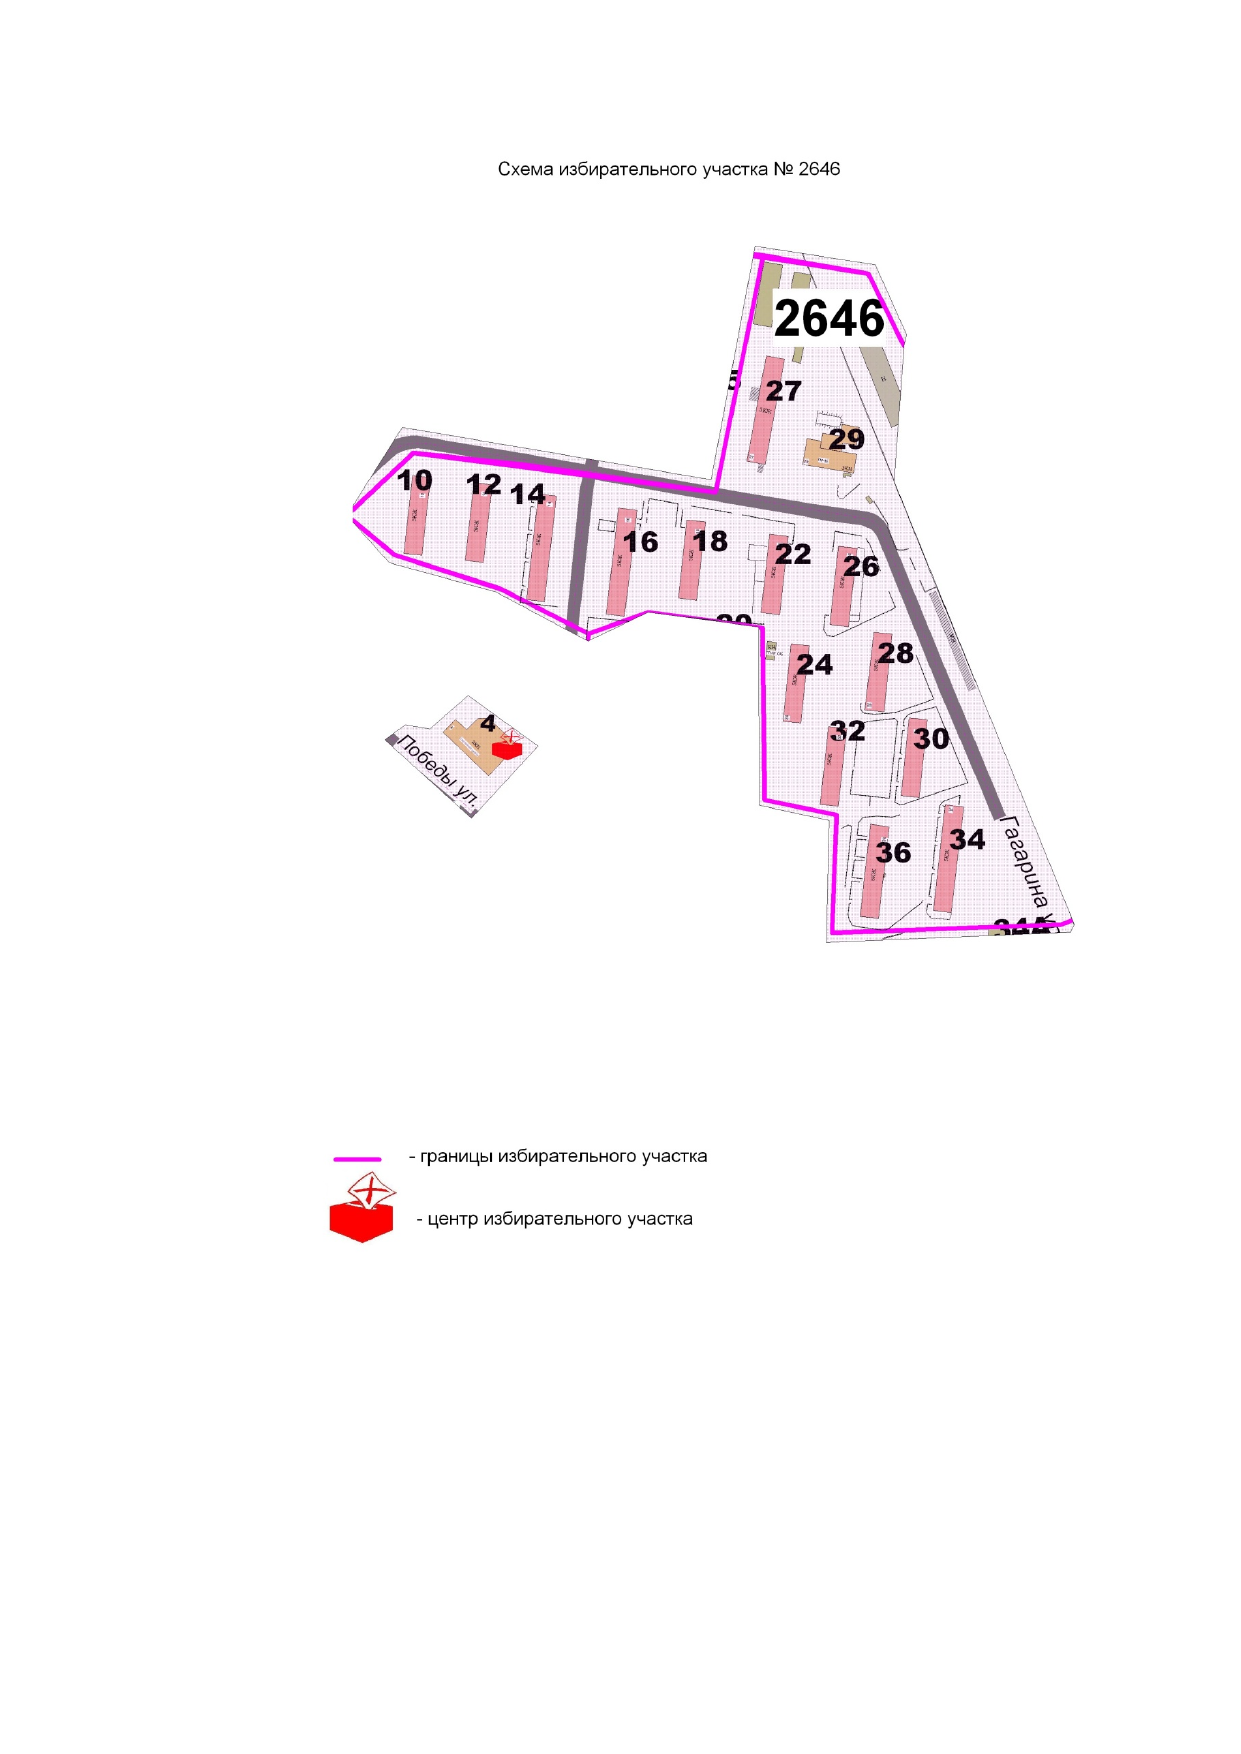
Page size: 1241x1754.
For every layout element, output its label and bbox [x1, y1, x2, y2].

picture [203, 118, 1126, 1423]
